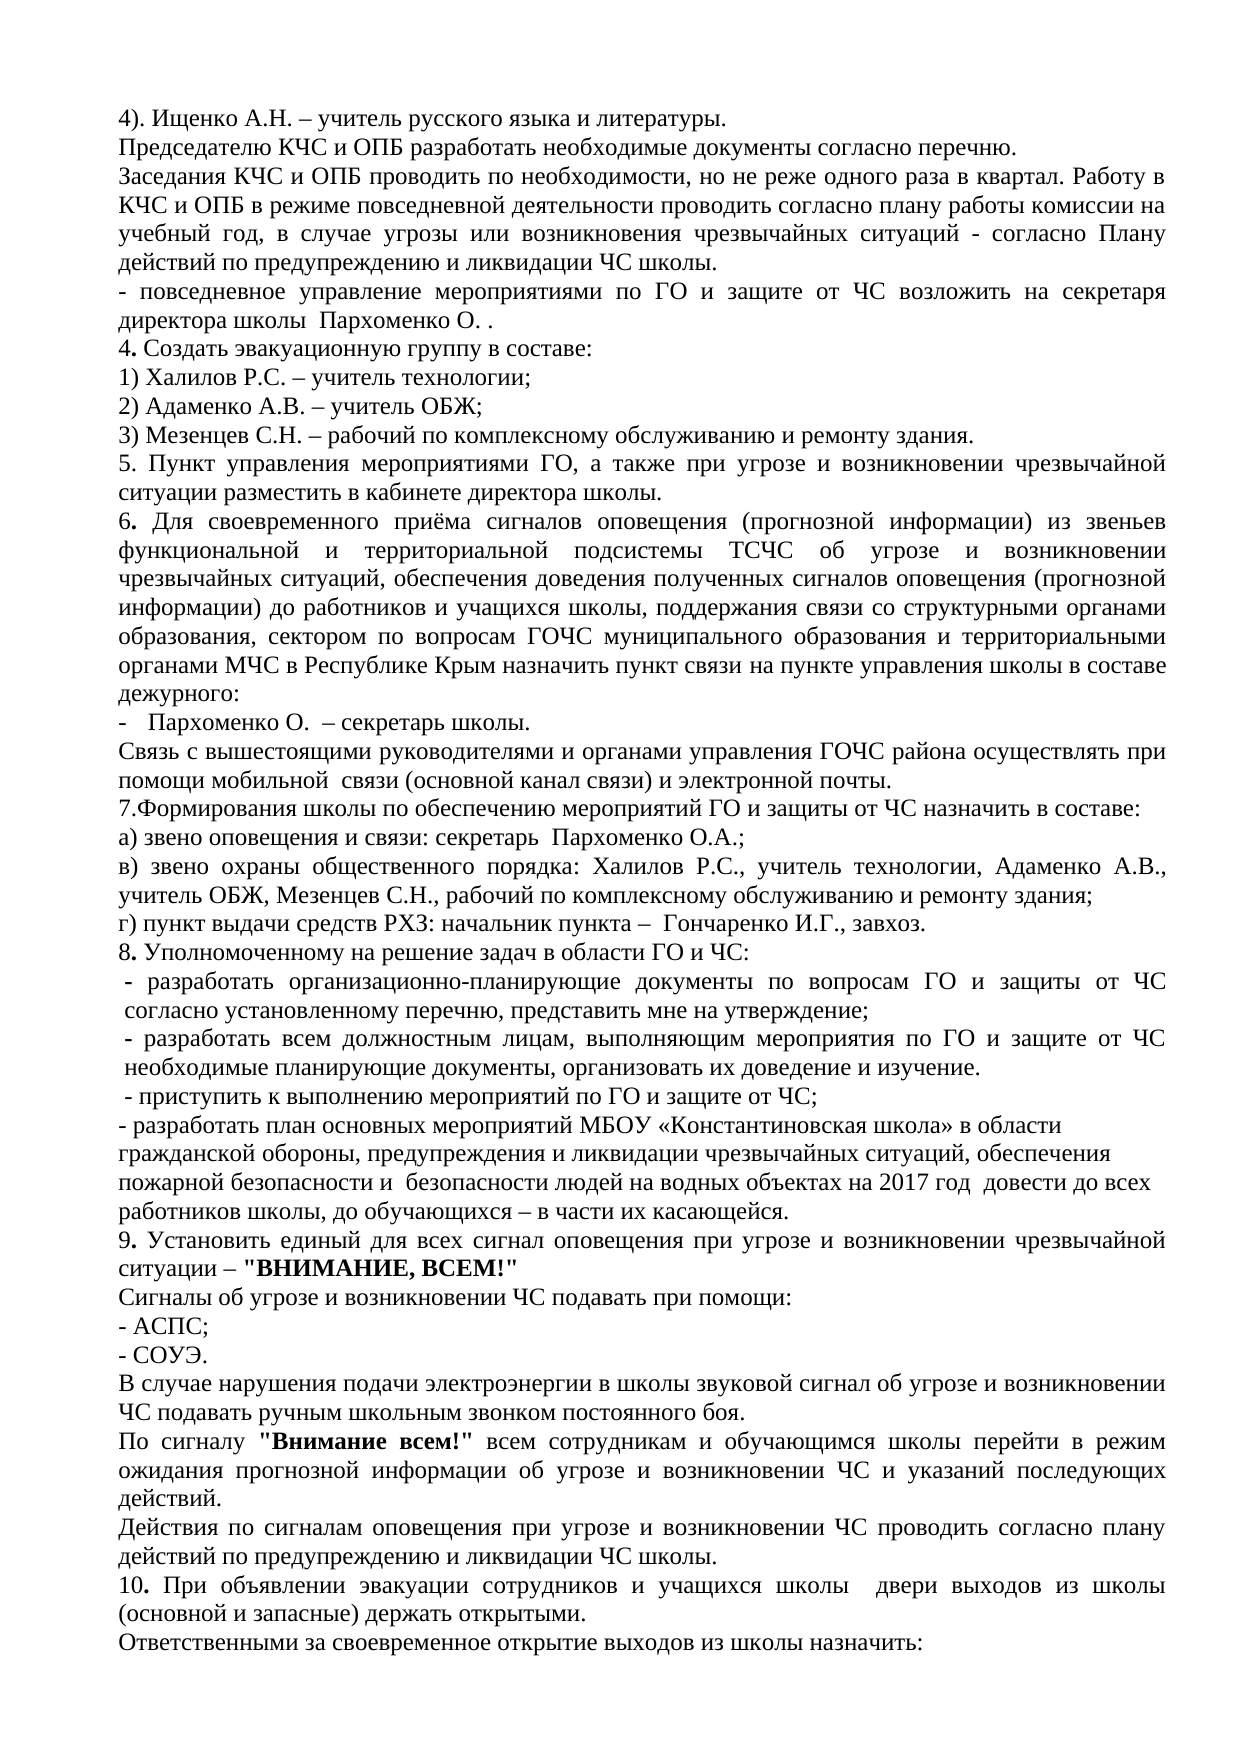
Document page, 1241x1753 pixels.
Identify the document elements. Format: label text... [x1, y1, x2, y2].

list Пархоменко О. – секретарь школы. [118, 707, 1167, 736]
text г) пункт выдачи средств РХЗ: начальник пункта – Гончаренко И.Г., завхоз. [118, 908, 1167, 937]
text 6. Для своевременного приёма сигналов оповещения (прогнозной информации) из звеньев функциональной и территориальной подсистемы ТСЧС об угрозе и возникновении чрезвычайных ситуаций, обеспечения доведения полученных сигналов оповещения (прогнозной информации) до работников и учащихся школы, поддержания связи со структурными органами образования, сектором по вопросам ГОЧС муниципального образования и территориальными органами МЧС в Республике Крым назначить пункт связи на пункте управления школы в составе дежурного: [118, 506, 1167, 707]
text - разработать организационно-планирующие документы по вопросам ГО и защиты от ЧС согласно установленному перечню, представить мне на утверждение; [124, 966, 1167, 1023]
text 7.Формирования школы по обеспечению мероприятий ГО и защиты от ЧС назначить в составе: [118, 793, 1167, 822]
text - приступить к выполнению мероприятий по ГО и защите от ЧС; [124, 1081, 1167, 1110]
text 8. Уполномоченному на решение задач в области ГО и ЧС: [118, 937, 1167, 966]
text Сигналы об угрозе и возникновении ЧС подавать при помощи: [118, 1282, 1167, 1311]
text 10. При объявлении эвакуации сотрудников и учащихся школы двери выходов из школы (основной и запасные) держать открытыми. [118, 1570, 1167, 1627]
text 9. Установить единый для всех сигнал оповещения при угрозе и возникновении чрезвычайной ситуации – "ВНИМАНИЕ, ВСЕМ!" [118, 1225, 1167, 1282]
text Заседания КЧС и ОПБ проводить по необходимости, но не реже одного раза в квартал. Работу в КЧС и ОПБ в режиме повседневной деятельности проводить согласно плану работы комиссии на учебный год, в случае угрозы или возникновения чрезвычайных ситуаций - согласно Плану действий по предупреждению и ликвидации ЧС школы. [118, 161, 1167, 276]
text - АСПС; [118, 1311, 1167, 1340]
text 5. Пункт управления мероприятиями ГО, а также при угрозе и возникновении чрезвычайной ситуации разместить в кабинете директора школы. [118, 448, 1167, 506]
text - разработать всем должностным лицам, выполняющим мероприятия по ГО и защите от ЧС необходимые планирующие документы, организовать их доведение и изучение. [124, 1023, 1167, 1081]
text 2) Адаменко А.В. – учитель ОБЖ; [118, 391, 1167, 420]
text а) звено оповещения и связи: секретарь Пархоменко О.А.; [118, 822, 1167, 851]
text 4. Создать эвакуационную группу в составе: [118, 333, 1167, 362]
text - повседневное управление мероприятиями по ГО и защите от ЧС возложить на секретаря директора школы Пархоменко О. . [118, 276, 1167, 333]
text 3) Мезенцев С.Н. – рабочий по комплексному обслуживанию и ремонту здания. [118, 420, 1167, 448]
text Председателю КЧС и ОПБ разработать необходимые документы согласно перечню. [118, 132, 1167, 161]
text По сигналу "Внимание всем!" всем сотрудникам и обучающимся школы перейти в режим ожидания прогнозной информации об угрозе и возникновении ЧС и указаний последующих действий. [118, 1426, 1167, 1512]
text Связь с вышестоящими руководителями и органами управления ГОЧС района осуществлять при помощи мобильной связи (основной канал связи) и электронной почты. [118, 736, 1167, 793]
text В случае нарушения подачи электроэнергии в школы звуковой сигнал об угрозе и возникновении ЧС подавать ручным школьным звонком постоянного боя. [118, 1368, 1167, 1426]
text - СОУЭ. [118, 1340, 1167, 1368]
text - разработать план основных мероприятий МБОУ «Константиновская школа» в области гражданской обороны, предупреждения и ликвидации чрезвычайных ситуаций, обеспечения пожарной безопасности и безопасности людей на водных объектах на 2017 год довести до всех работников школы, до обучающихся – в части их касающейся. [118, 1110, 1169, 1225]
text в) звено охраны общественного порядка: Халилов Р.С., учитель технологии, Адаменко А.В., учитель ОБЖ, Мезенцев С.Н., рабочий по комплексному обслуживанию и ремонту здания; [118, 851, 1167, 908]
text Ответственными за своевременное открытие выходов из школы назначить: [118, 1627, 1167, 1656]
text Действия по сигналам оповещения при угрозе и возникновении ЧС проводить согласно плану действий по предупреждению и ликвидации ЧС школы. [118, 1512, 1167, 1570]
text 4). Ищенко А.Н. – учитель русского языка и литературы. [118, 103, 1167, 132]
text 1) Халилов Р.С. – учитель технологии; [118, 362, 1167, 391]
